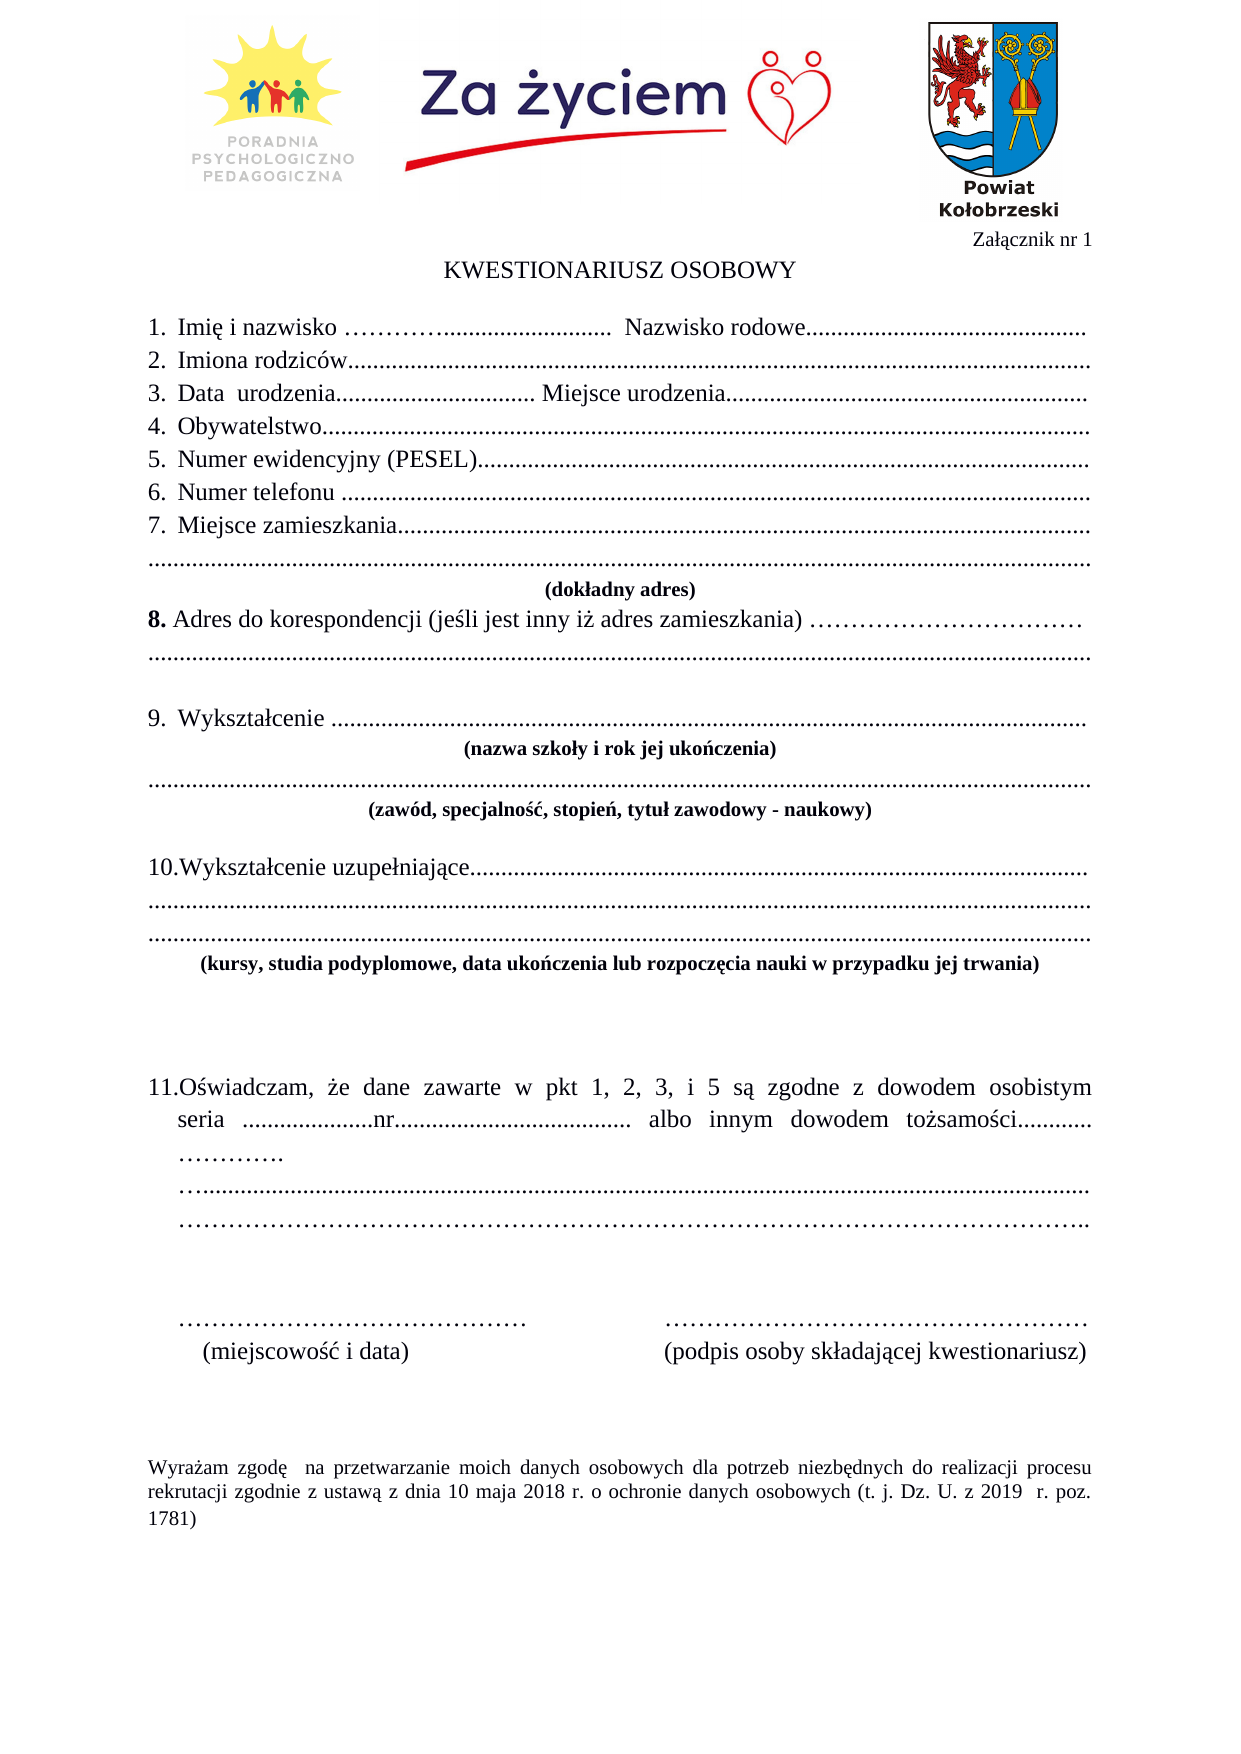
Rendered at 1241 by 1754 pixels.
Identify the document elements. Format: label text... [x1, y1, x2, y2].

text KWESTIONARIUSZ OSOBOWY [148, 255, 1093, 284]
text ....................................................................................................................................................... [148, 764, 1093, 793]
text ....................................................................................................................................................... [148, 637, 1093, 666]
list Miejsce zamieszkania............................................................................................................... [148, 511, 1093, 539]
list Imię i nazwisko …………........................... Nazwisko rodowe............................................. [148, 312, 1093, 341]
text ....................................................................................................................................................... [148, 543, 1093, 572]
text ....................................................................................................................................................... [148, 885, 1093, 914]
picture [185, 15, 361, 191]
list Oświadczam, że dane zawarte w pkt 1, 2, 3, i 5 są zgodne z dowodem osobistym seria .....................nr...................................... albo innym dowodem tożsamości............…………. [148, 1072, 1093, 1166]
text ….............................................................................................................................................. [148, 1171, 1093, 1199]
list Numer ewidencyjny (PESEL).................................................................................................. [148, 444, 1093, 473]
text (dokładny adres) [148, 577, 1093, 601]
text (zawód, specjalność, stopień, tytuł zawodowy - naukowy) [148, 797, 1093, 821]
picture [379, 0, 862, 204]
list Wykształcenie uzupełniające................................................................................................... [148, 852, 1093, 881]
list Wykształcenie ......................................................................................................................... [148, 703, 1093, 732]
list Numer telefonu ........................................................................................................................ [148, 477, 1093, 506]
list Imiona rodziców....................................................................................................................... [148, 345, 1093, 374]
text Wyrażam zgodę na przetwarzanie moich danych osobowych dla potrzeb niezbędnych do realizacji procesu rekrutacji zgodnie z ustawą z dnia 10 maja 2018 r. o ochronie danych osobowych (t. j. Dz. U. z 2019 r. poz. 1781) [148, 1455, 1093, 1531]
text (nazwa szkoły i rok jej ukończenia) [148, 736, 1093, 760]
list Adres do korespondencji (jeśli jest inny iż adres zamieszkania) …………………………… [148, 604, 1093, 633]
text ……………………………………………………………………………………………….. [148, 1204, 1093, 1232]
list Obywatelstwo........................................................................................................................... [148, 411, 1093, 440]
text ....................................................................................................................................................... [148, 918, 1093, 947]
picture [918, 18, 1064, 222]
list Data urodzenia................................ Miejsce urodzenia.......................................................... [148, 378, 1093, 407]
text Załącznik nr 1 [148, 227, 1093, 251]
text (kursy, studia podyplomowe, data ukończenia lub rozpoczęcia nauki w przypadku jej trwania) [148, 951, 1093, 975]
text (miejscowość i data) (podpis osoby składającej kwestionariusz) [148, 1336, 1093, 1364]
text …………………………………… …………………………………………… [148, 1303, 1093, 1331]
